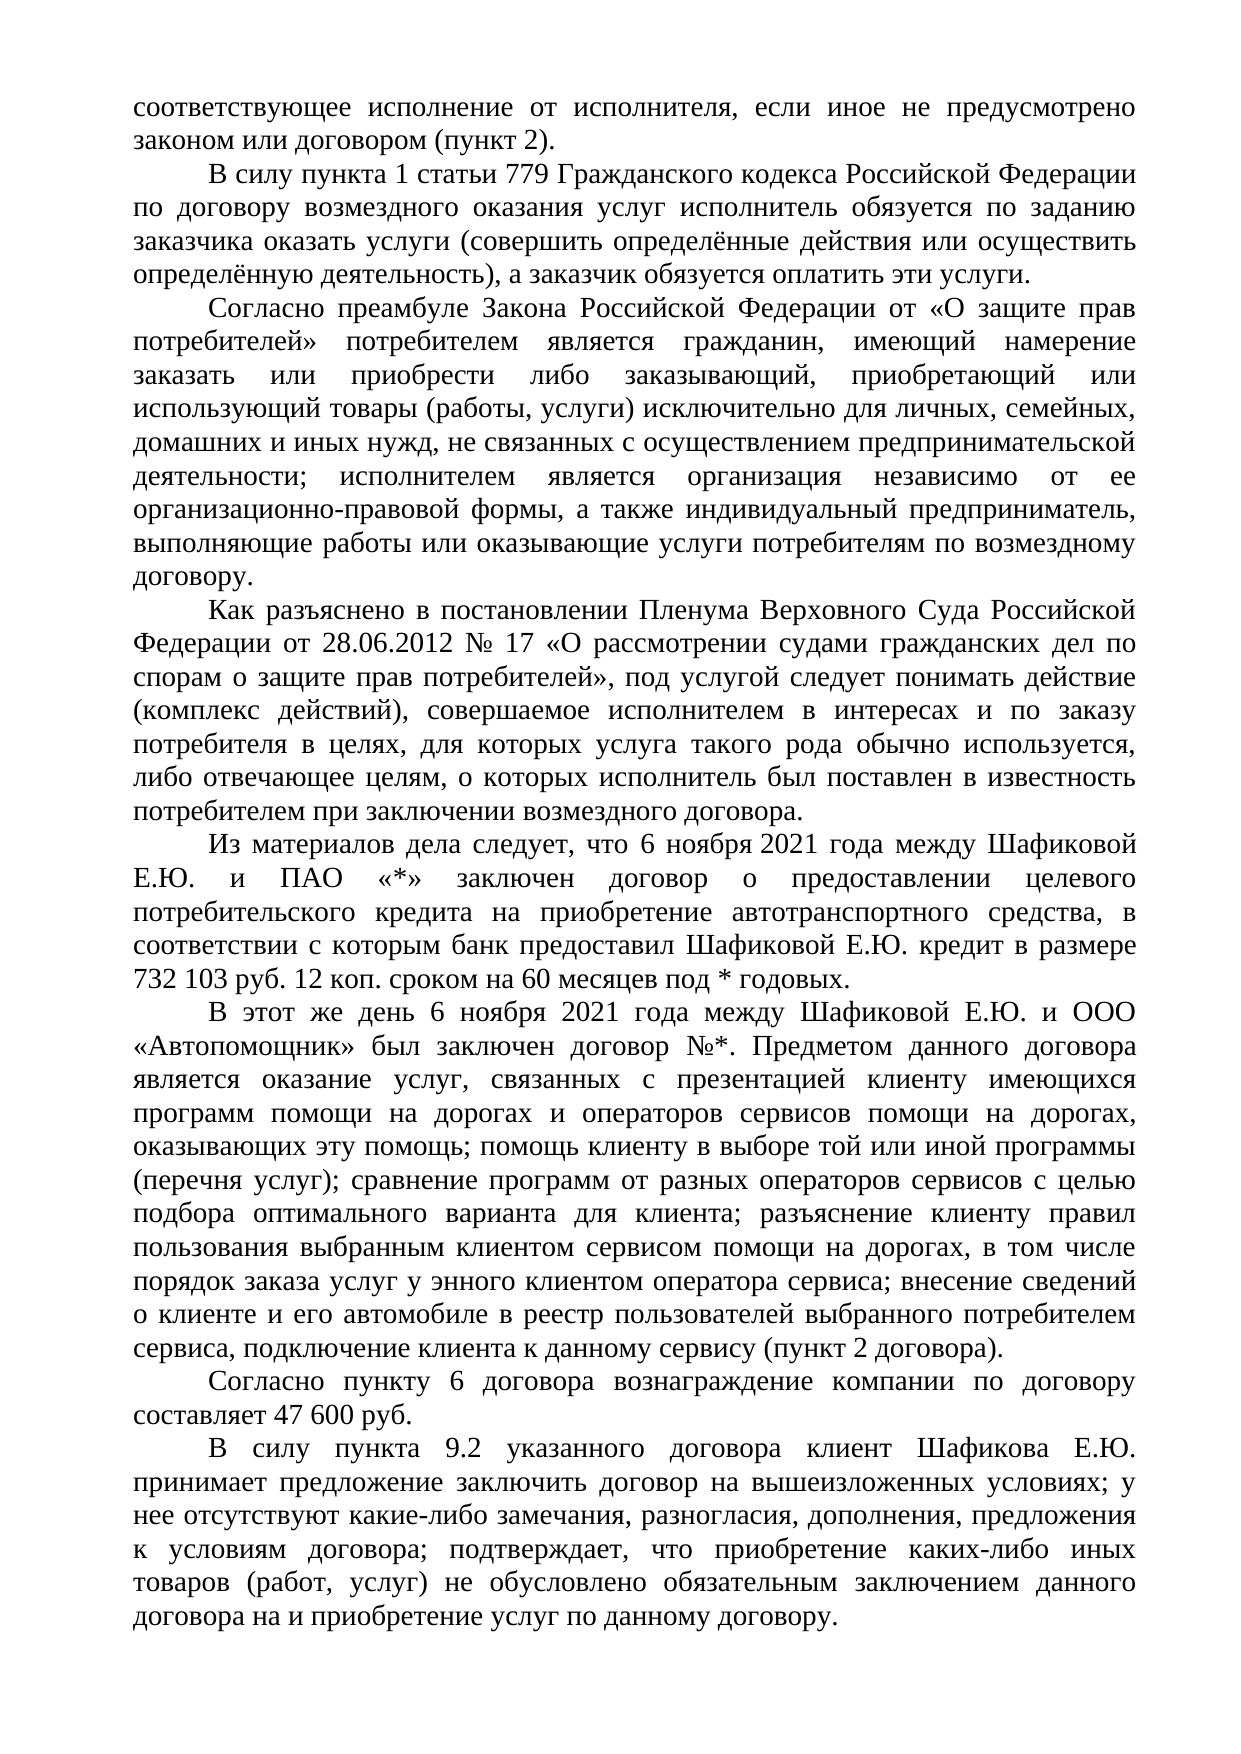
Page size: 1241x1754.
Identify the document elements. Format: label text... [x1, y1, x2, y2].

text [133, 89, 1137, 156]
text Как разъяснено в постановлении Пленума Верховного Суда Российской Федерации от 28.06.2012 № 17 «О рассмотрении судами гражданских дел по спорам о защите прав потребителей», под услугой следует понимать действие (комплекс действий), совершаемое исполнителем в интересах и по заказу потребителя в целях, для которых услуга такого рода обычно используется, либо отвечающее целям, о которых исполнитель был поставлен в известность потребителем при заключении возмездного договора. [133, 592, 1137, 827]
text В силу пункта 9.2 указанного договора клиент Шафикова Е.Ю. принимает предложение заключить договор на вышеизложенных условиях; у нее отсутствуют какие-либо замечания, разногласия, дополнения, предложения к условиям договора; подтверждает, что приобретение каких-либо иных товаров (работ, услуг) не обусловлено обязательным заключением данного договора на и приобретение услуг по данному договору. [133, 1430, 1137, 1632]
text Согласно пункту 6 договора вознаграждение компании по договору составляет 47 600 руб. [133, 1363, 1137, 1430]
text Согласно преамбуле Закона Российской Федерации от «О защите прав потребителей» потребителем является гражданин, имеющий намерение заказать или приобрести либо заказывающий, приобретающий или использующий товары (работы, услуги) исключительно для личных, семейных, домашних и иных нужд, не связанных с осуществлением предпринимательской деятельности; исполнителем является организация независимо от ее организационно-правовой формы, а также индивидуальный предприниматель, выполняющие работы или оказывающие услуги потребителям по возмездному договору. [133, 290, 1137, 592]
text В силу пункта 1 статьи 779 Гражданского кодекса Российской Федерации по договору возмездного оказания услуг исполнитель обязуется по заданию заказчика оказать услуги (совершить определённые действия или осуществить определённую деятельность), а заказчик обязуется оплатить эти услуги. [133, 156, 1137, 290]
text Из материалов дела следует, что 6 ноября 2021 года между Шафиковой Е.Ю. и ПАО «*» заключен договор о предоставлении целевого потребительского кредита на приобретение автотранспортного средства, в соответствии с которым банк предоставил Шафиковой Е.Ю. кредит в размере 732 103 руб. 12 коп. сроком на 60 месяцев под * годовых. [133, 827, 1137, 994]
text В этот же день 6 ноября 2021 года между Шафиковой Е.Ю. и ООО «Автопомощник» был заключен договор №*. Предметом данного договора является оказание услуг, связанных с презентацией клиенту имеющихся программ помощи на дорогах и операторов сервисов помощи на дорогах, оказывающих эту помощь; помощь клиенту в выборе той или иной программы (перечня услуг); сравнение программ от разных операторов сервисов с целью подбора оптимального варианта для клиента; разъяснение клиенту правил пользования выбранным клиентом сервисом помощи на дорогах, в том числе порядок заказа услуг у энного клиентом оператора сервиса; внесение сведений о клиенте и его автомобиле в реестр пользователей выбранного потребителем сервиса, подключение клиента к данному сервису (пункт 2 договора). [133, 994, 1137, 1363]
